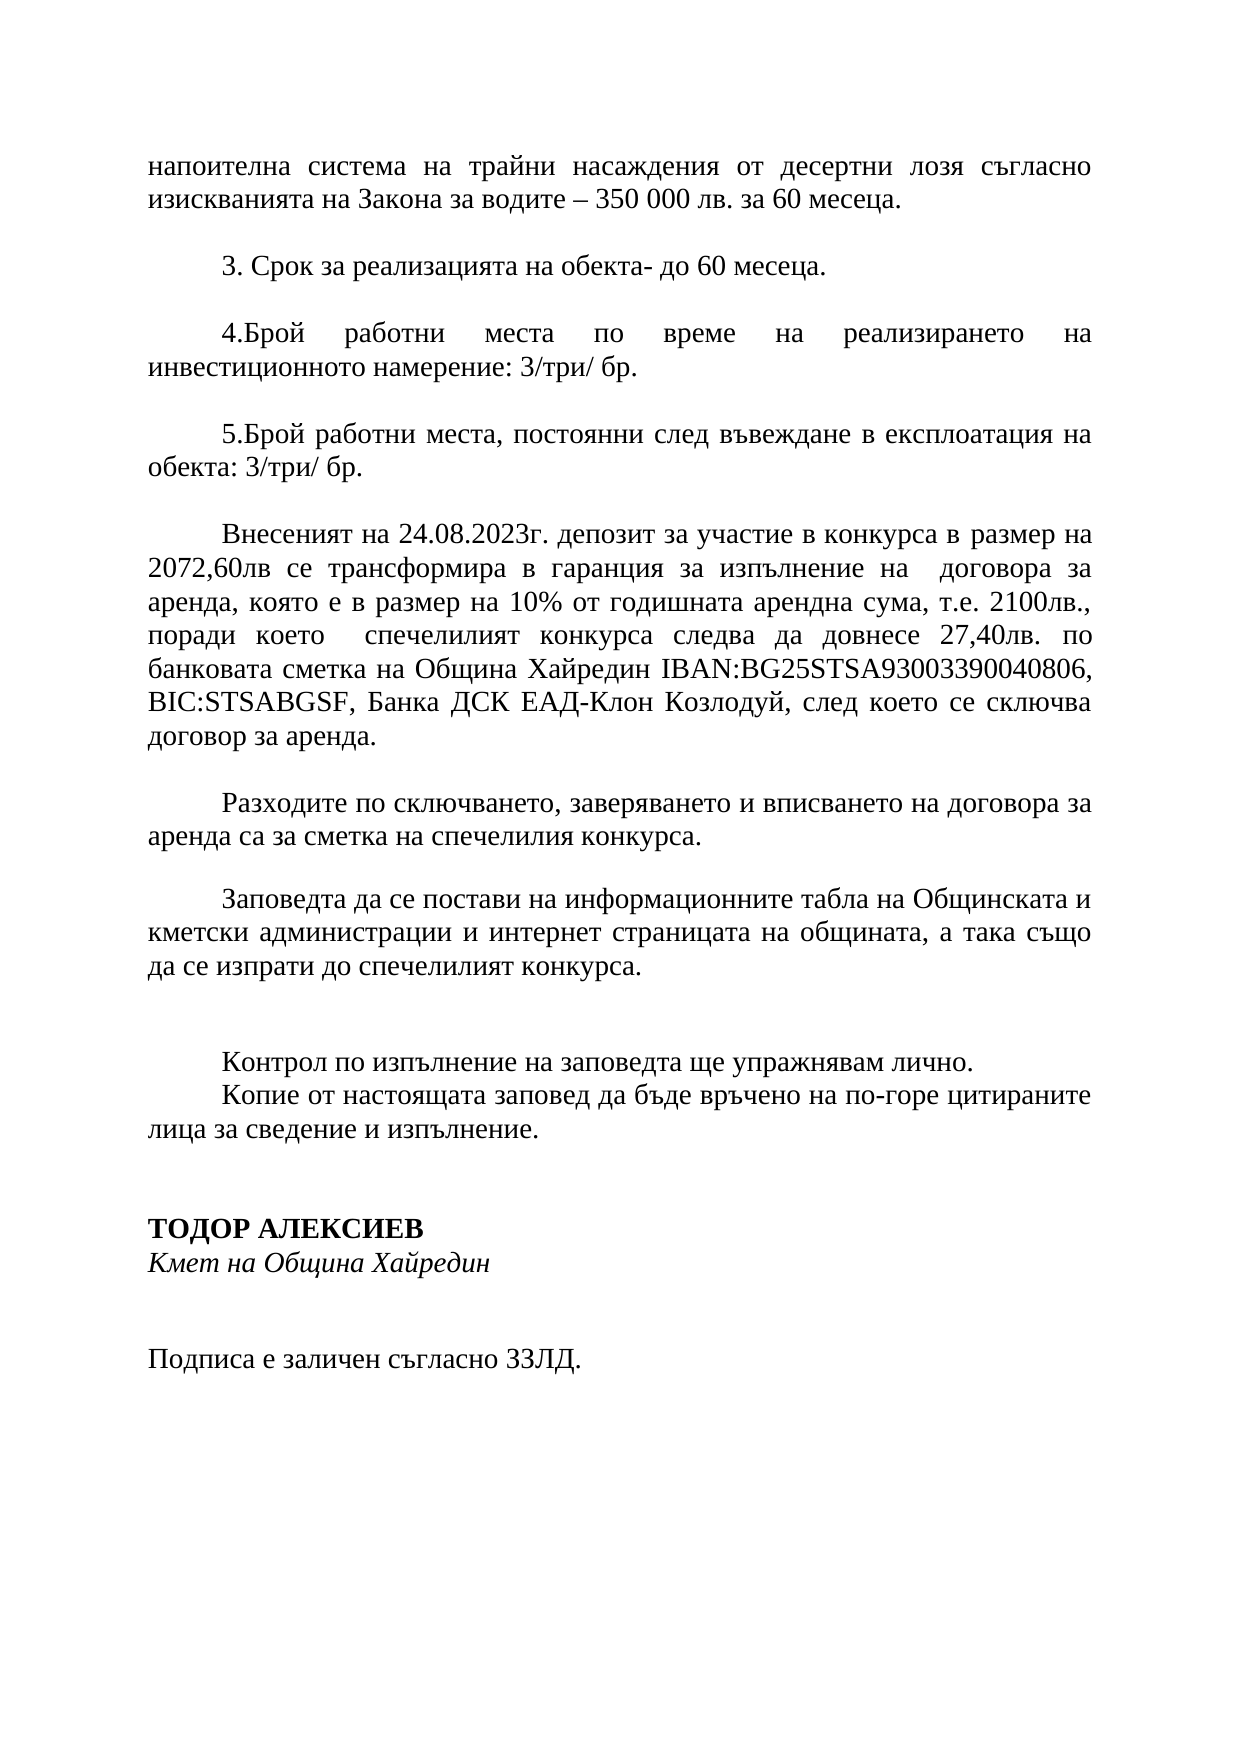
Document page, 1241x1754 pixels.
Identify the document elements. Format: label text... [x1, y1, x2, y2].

text 4.Брой работни места по време на реализирането на инвестиционното намерение: 3/три/ бр. [148, 315, 1093, 382]
text ТОДОР АЛЕКСИЕВ [148, 1211, 1093, 1245]
text Внесеният на 24.08.2023г. депозит за участие в конкурса в размер на 2072,60лв се трансформира в гаранция за изпълнение на договора за аренда, която е в размер на 10% от годишната арендна сума, т.е. 2100лв., поради което спечелилият конкурса следва да довнесе 27,40лв. по банковата сметка на Община Хайредин IBAN:BG25STSA93003390040806, BIC:STSABGSF, Банка ДСК ЕАД-Клон Козлодуй, след което се сключва договор за аренда. [148, 517, 1093, 751]
text Подписа е заличен съгласно ЗЗЛД. [148, 1341, 1093, 1374]
text 5.Брой работни места, постоянни след въвеждане в експлоатация на обекта: 3/три/ бр. [148, 416, 1093, 483]
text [148, 148, 1093, 215]
text Контрол по изпълнение на заповедта ще упражнявам лично. [148, 1044, 1093, 1077]
text Разходите по сключването, заверяването и вписването на договора за аренда са за сметка на спечелилия конкурса. [148, 785, 1093, 852]
text 3. Срок за реализацията на обекта- до 60 месеца. [148, 248, 1093, 282]
text Копие от настоящата заповед да бъде връчено на по-горе цитираните лица за сведение и изпълнение. [148, 1077, 1093, 1144]
text Кмет на Община Хайредин [148, 1245, 1093, 1278]
text Заповедта да се постави на информационните табла на Общинската и кметски администрации и интернет страницата на общината, а така също да се изпрати до спечелилият конкурса. [148, 881, 1093, 981]
